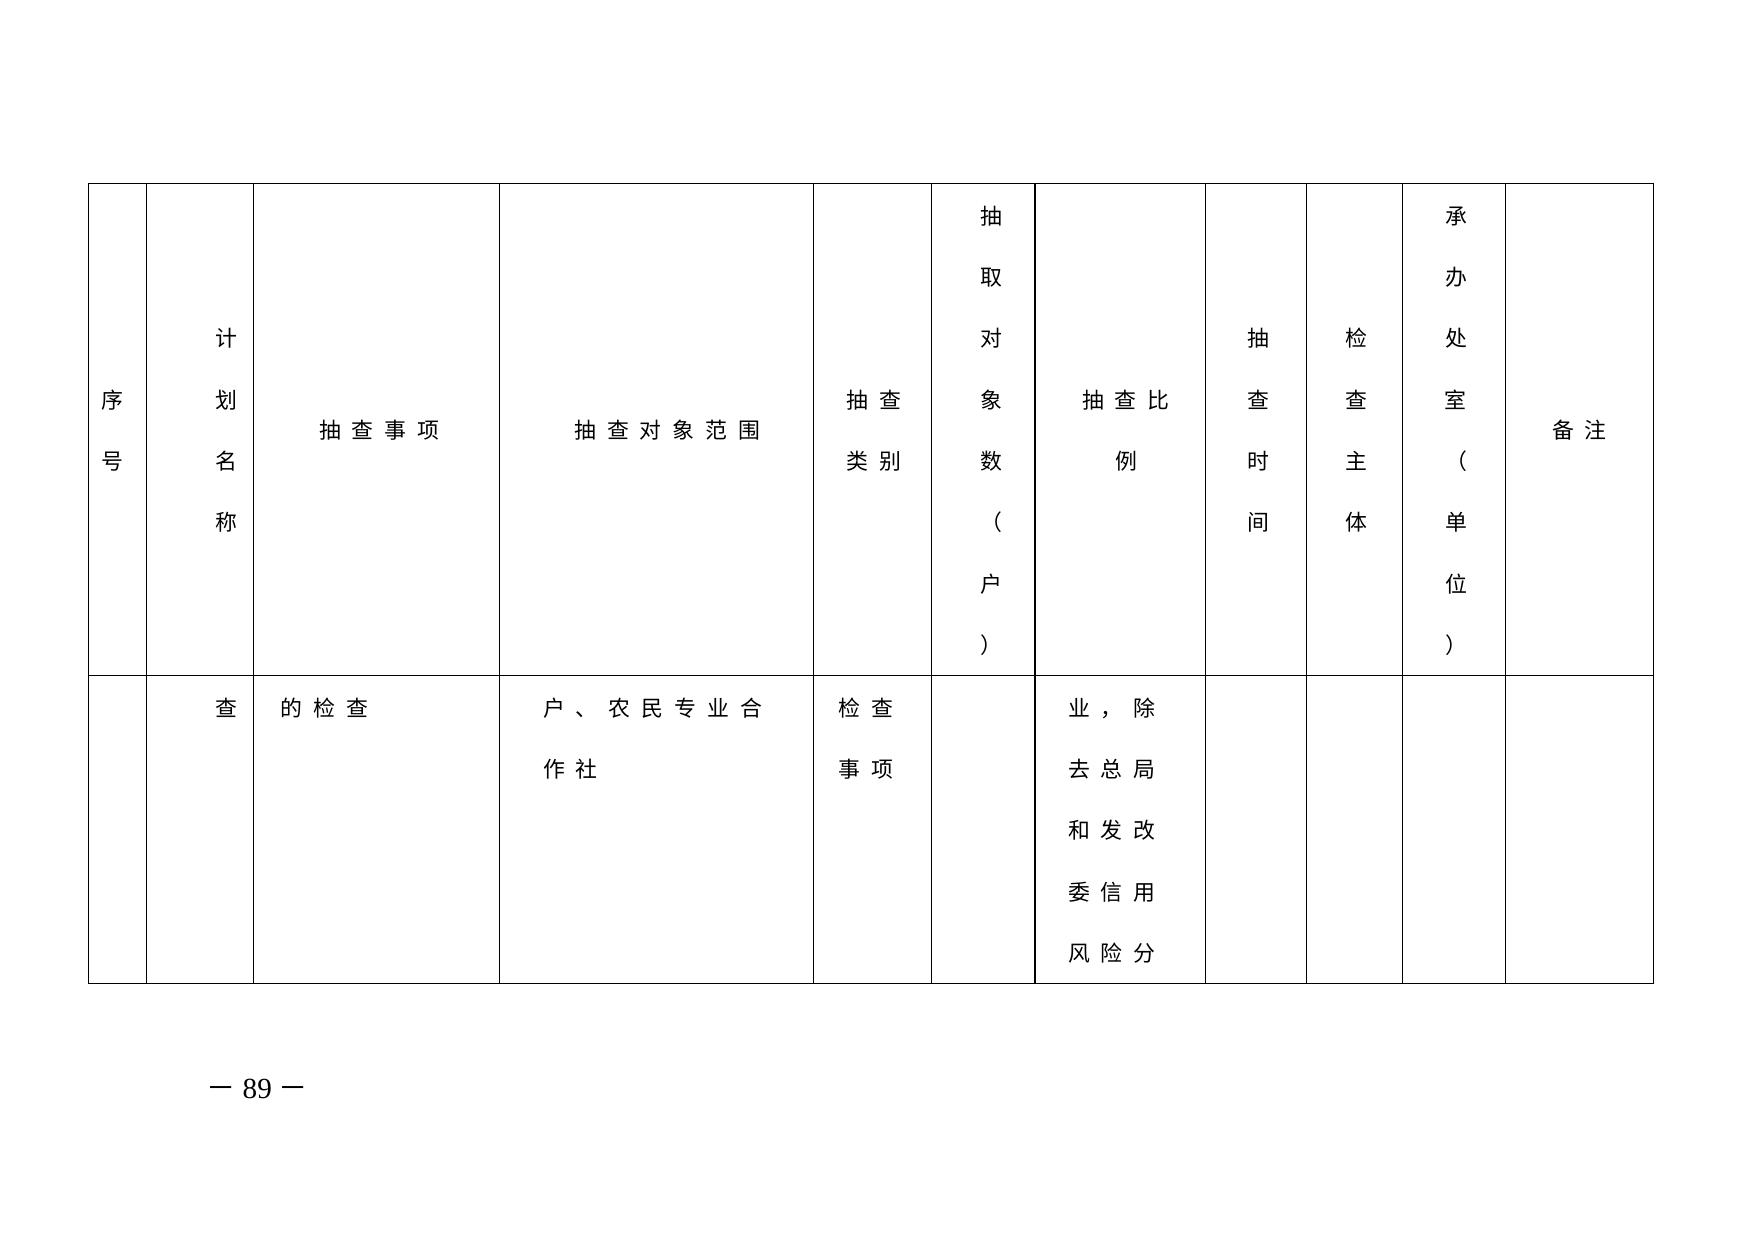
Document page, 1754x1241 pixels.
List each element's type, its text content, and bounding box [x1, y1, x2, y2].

table_header 抽查事项 [254, 184, 499, 675]
table_header 承办处室（单位） [1403, 184, 1505, 675]
table_header 抽查 类别 [814, 184, 931, 675]
table_header 备注 [1506, 184, 1653, 675]
table_header 抽查比例 [1036, 184, 1205, 675]
table_cell 企业、个体工商户、农民专业合作社 [500, 676, 813, 982]
table_cell 一般检查事项 [814, 676, 931, 982]
table_header 抽查对象范围 [500, 184, 813, 675]
table_header 检查 主体 [1307, 184, 1402, 675]
table_cell 商标印刷行为的检查 [254, 676, 499, 982]
table_header 抽取对象数（户） [932, 184, 1034, 675]
table_header 序号 [89, 184, 146, 675]
table_header 计划名称 [147, 184, 253, 675]
table_header 抽查 时间 [1206, 184, 1306, 675]
